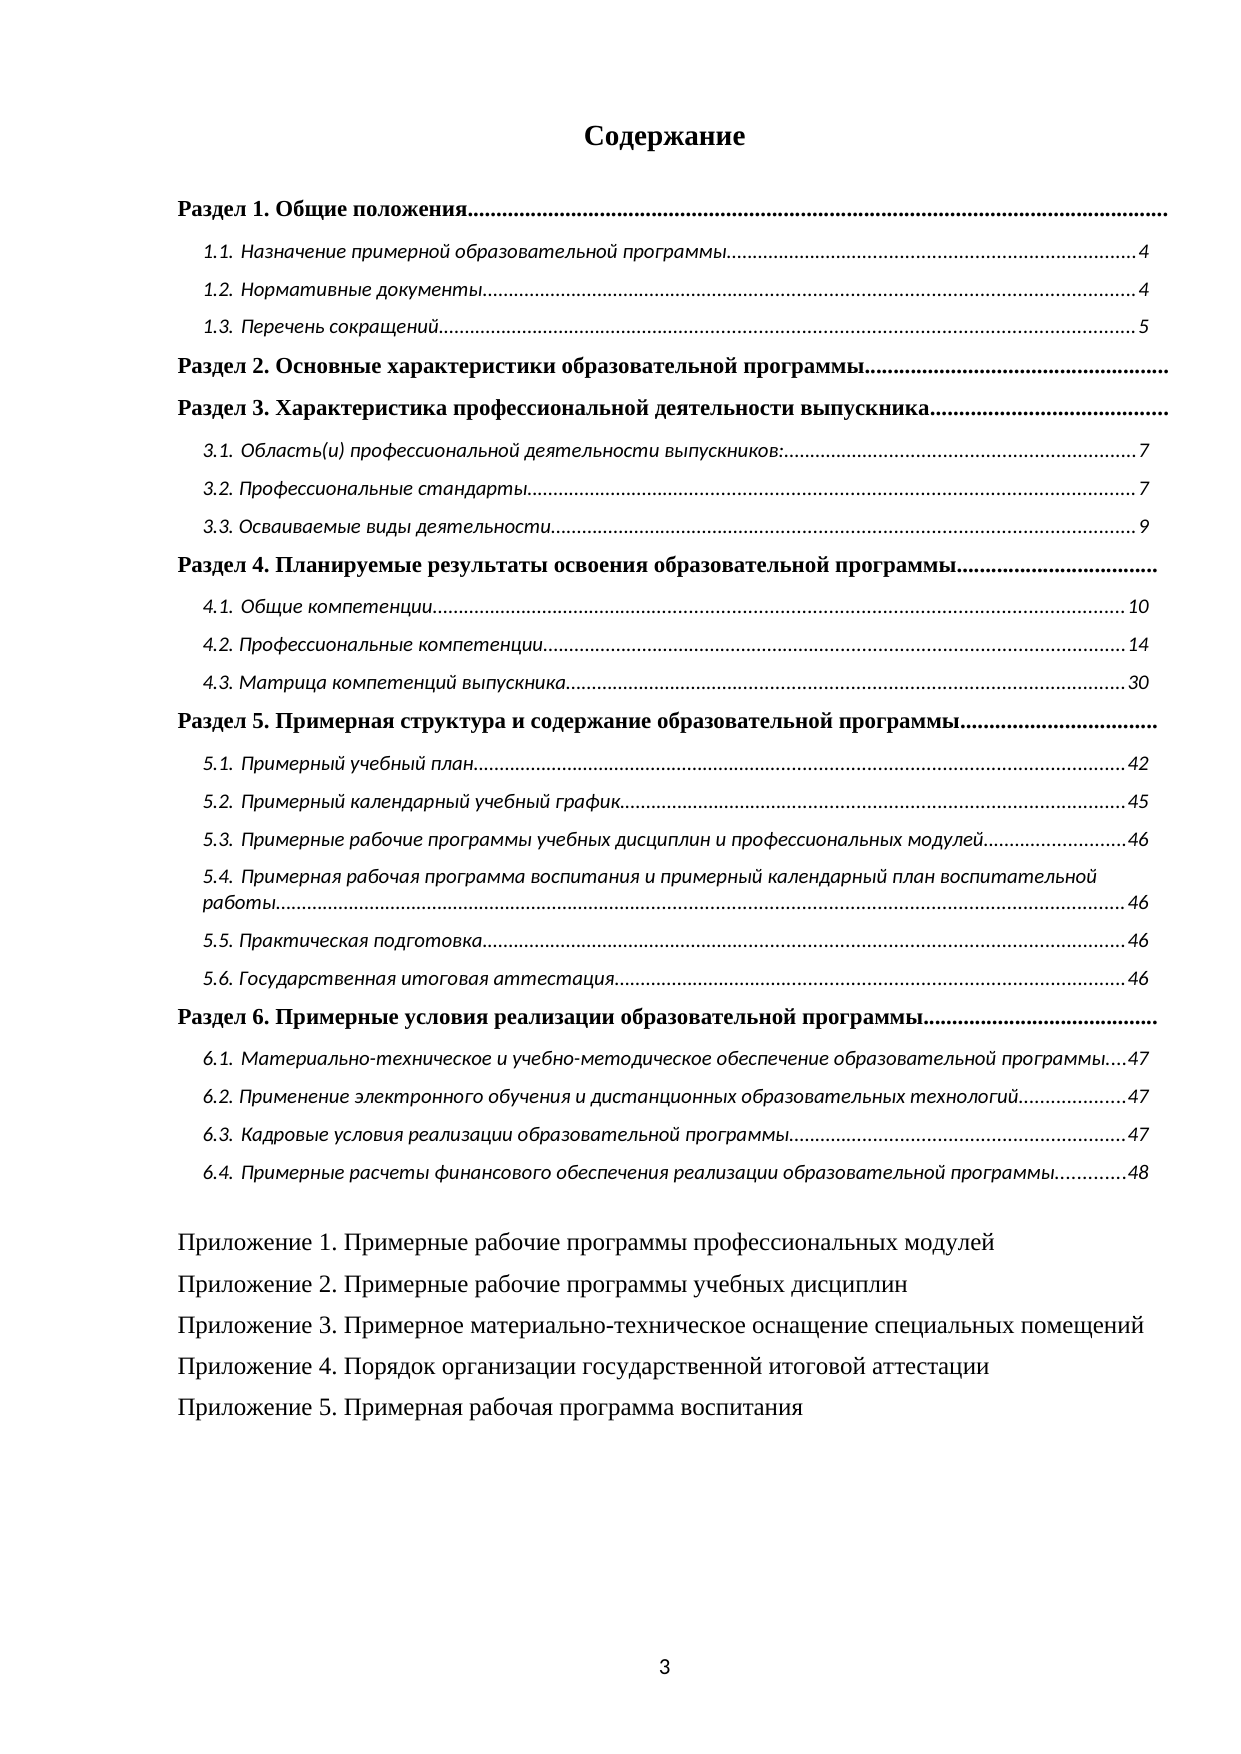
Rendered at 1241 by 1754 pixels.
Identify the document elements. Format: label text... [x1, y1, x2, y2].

text Приложение 1. Примерные рабочие программы профессиональных модулей [177, 1227, 1152, 1256]
text Приложение 2. Примерные рабочие программы учебных дисциплин [177, 1269, 1152, 1297]
text Приложение 5. Примерная рабочая программа воспитания [177, 1392, 1152, 1421]
text Содержание [177, 118, 1152, 152]
text Приложение 4. Порядок организации государственной итоговой аттестации [177, 1351, 1152, 1380]
text Приложение 3. Примерное материально-техническое оснащение специальных помещений [177, 1310, 1152, 1339]
